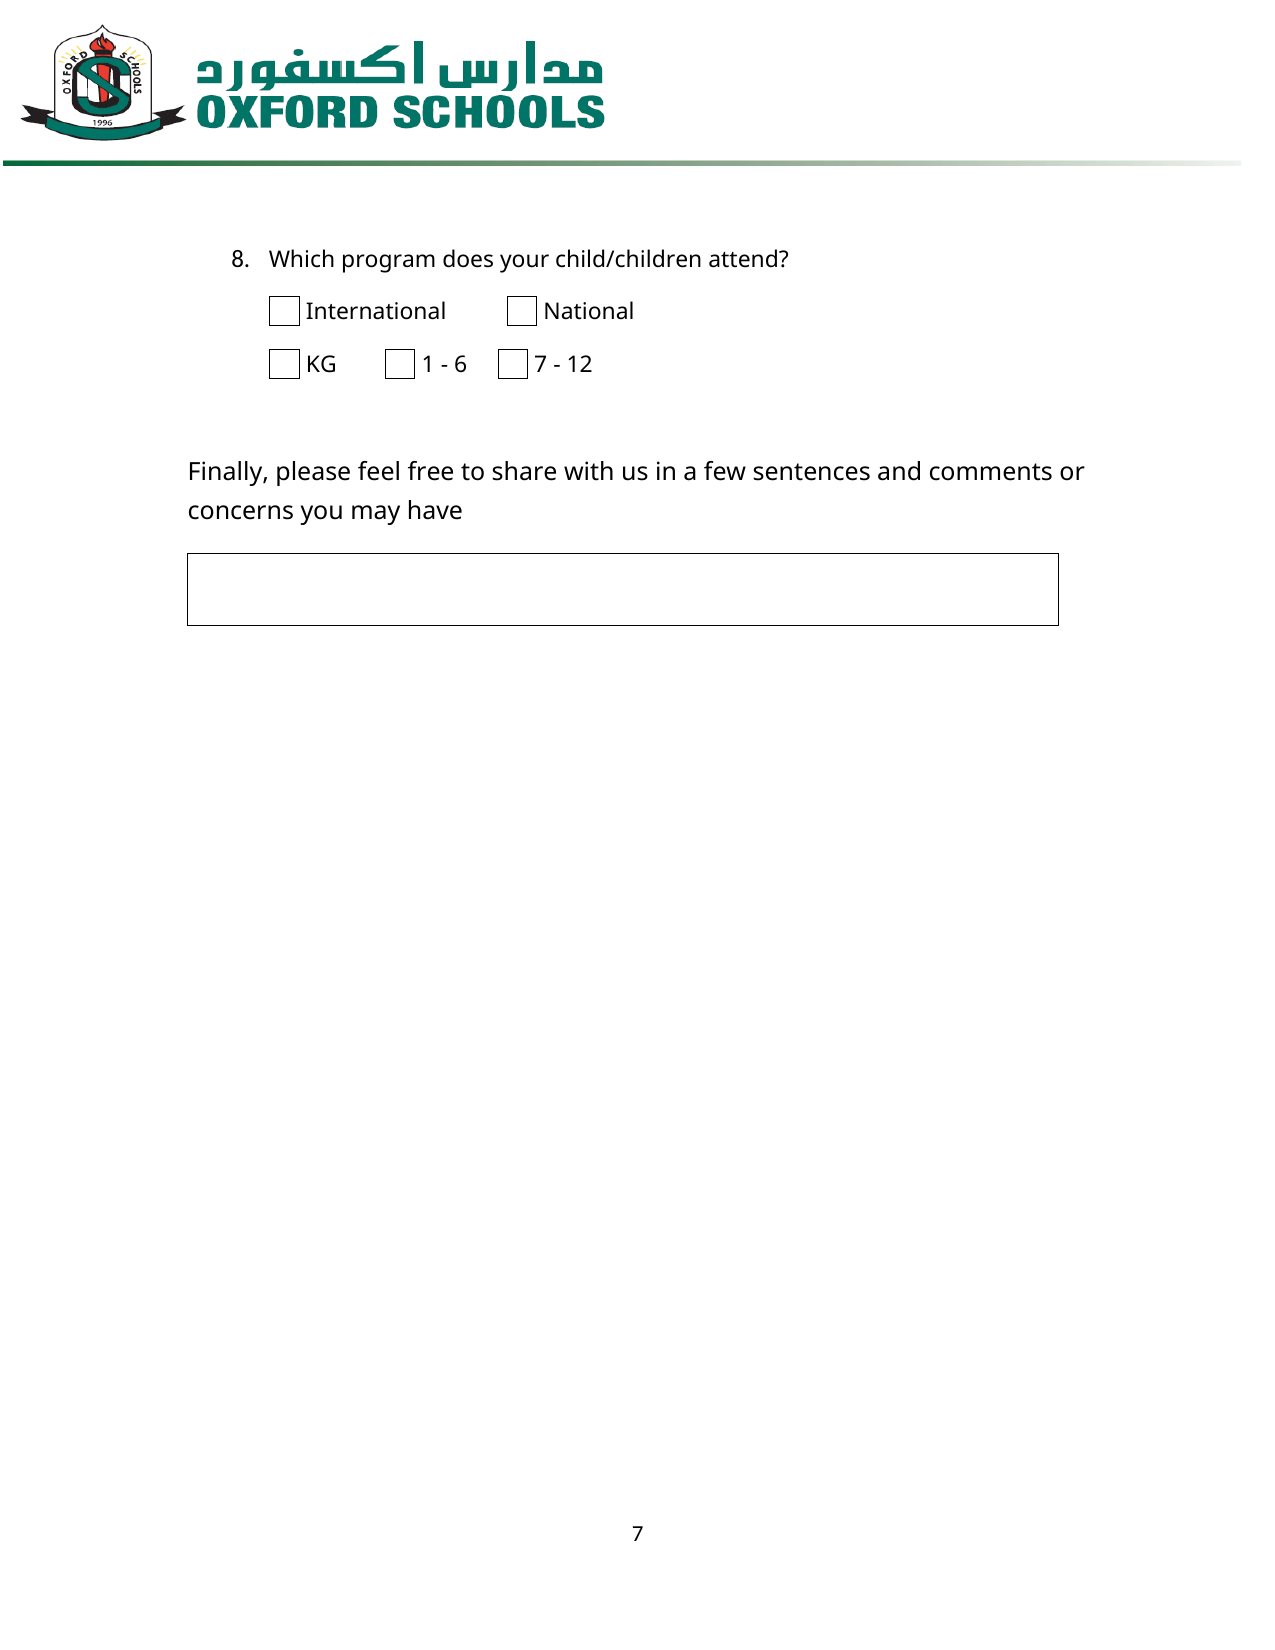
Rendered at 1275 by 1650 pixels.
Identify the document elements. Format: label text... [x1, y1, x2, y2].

list Which program does your child/children attend? [231, 243, 1087, 274]
text Finally, please feel free to share with us in a few sentences and comments or concerns you may have [187, 453, 1087, 527]
list KG 1 - 6 7 - 12 [268, 348, 1087, 379]
picture [3, 0, 1240, 165]
list International National [268, 295, 1087, 327]
